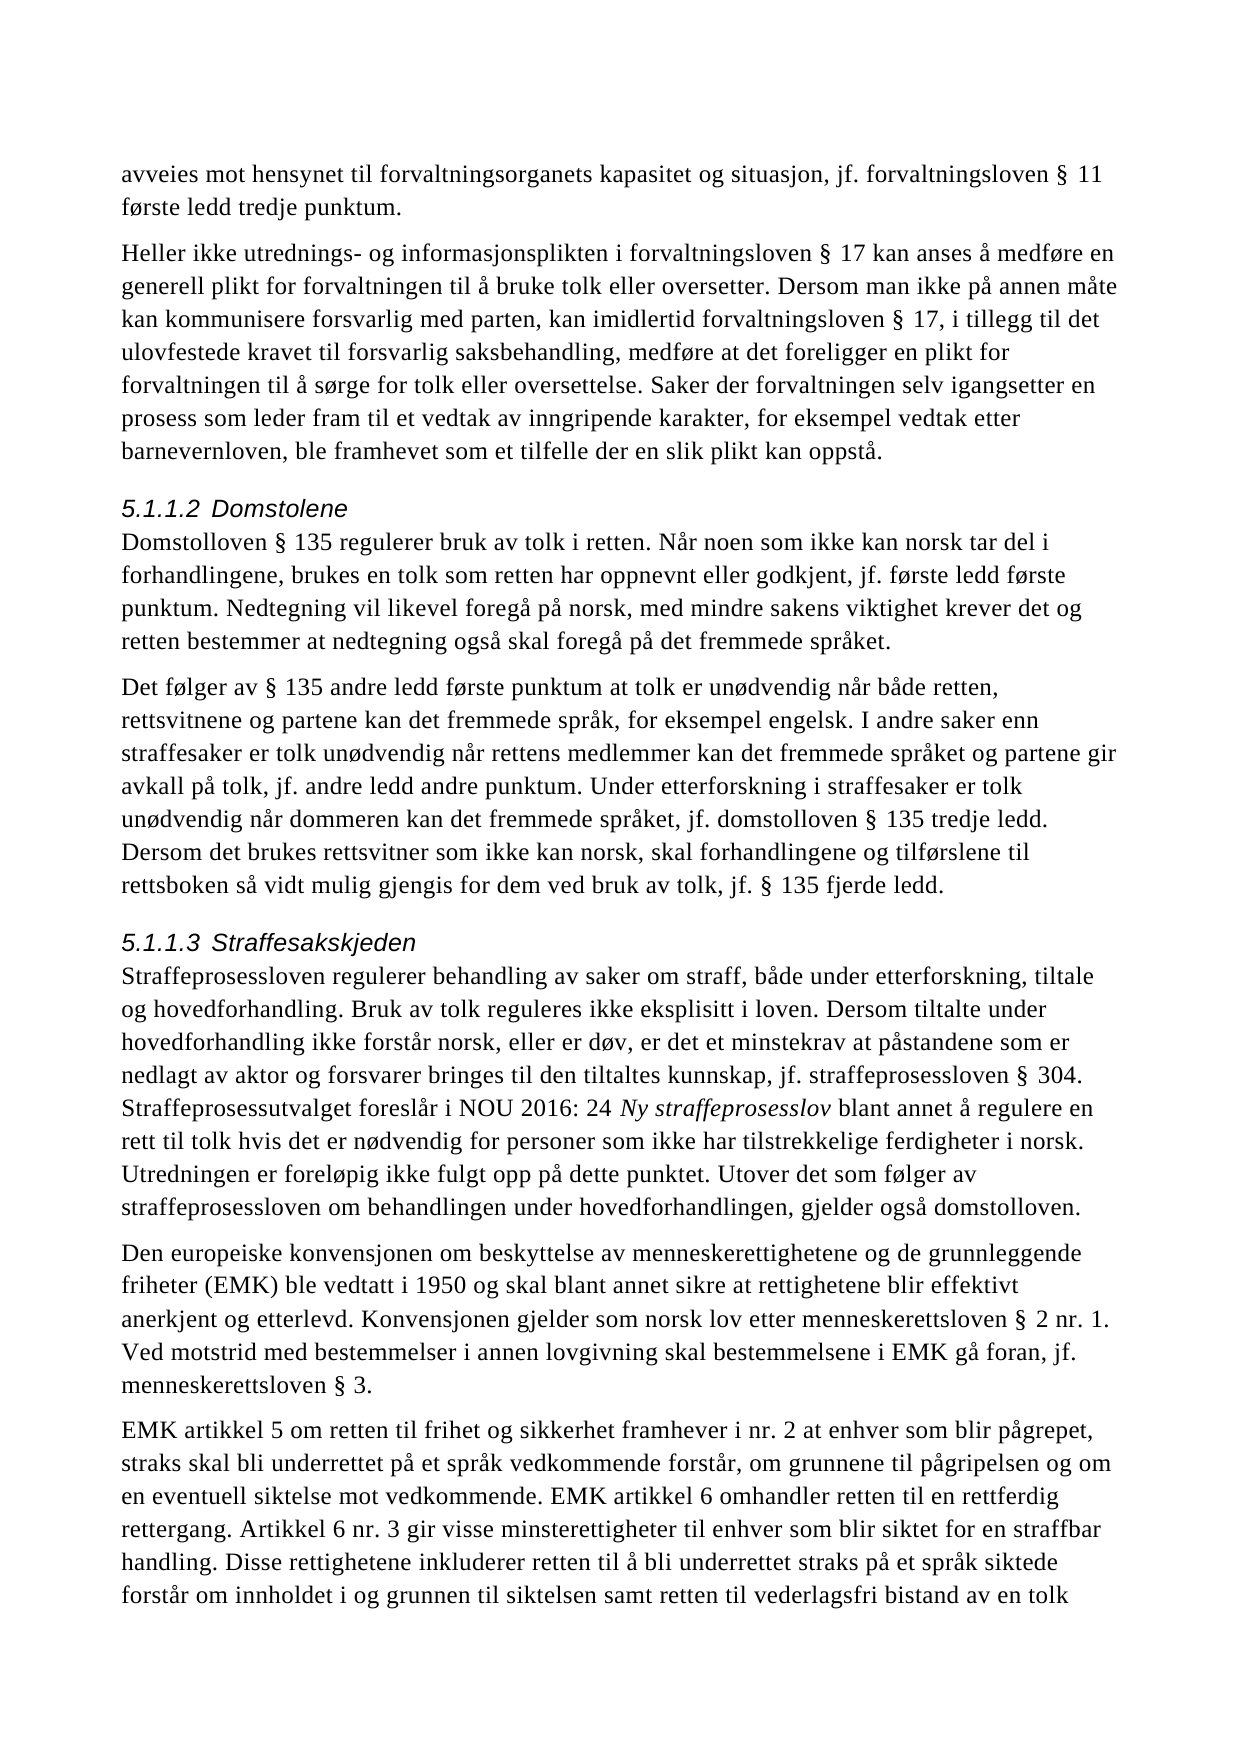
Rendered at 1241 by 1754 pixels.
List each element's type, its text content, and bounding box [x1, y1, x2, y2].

text Domstolloven § 135 regulerer bruk av tolk i retten. Når noen som ikke kan norsk tar del i forhandlingene, brukes en tolk som retten har oppnevnt eller godkjent, jf. første ledd første punktum. Nedtegning vil likevel foregå på norsk, med mindre sakens viktighet krever det og retten bestemmer at nedtegning også skal foregå på det fremmede språket. [121, 527, 1119, 655]
text Den europeiske konvensjonen om beskyttelse av menneskerettighetene og de grunnleggende friheter (EMK) ble vedtatt i 1950 og skal blant annet sikre at rettighetene blir effektivt anerkjent og etterlevd. Konvensjonen gjelder som norsk lov etter menneskerettsloven § 2 nr. 1. Ved motstrid med bestemmelser i annen lovgivning skal bestemmelsene i EMK gå foran, jf. menneskerettsloven § 3. [121, 1238, 1119, 1398]
text Det følger av § 135 andre ledd første punktum at tolk er unødvendig når både retten, rettsvitnene og partene kan det fremmede språk, for eksempel engelsk. I andre saker enn straffesaker er tolk unødvendig når rettens medlemmer kan det fremmede språket og partene gir avkall på tolk, jf. andre ledd andre punktum. Under etterforskning i straffesaker er tolk unødvendig når dommeren kan det fremmede språket, jf. domstolloven § 135 tredje ledd. Dersom det brukes rettsvitner som ikke kan norsk, skal forhandlingene og tilførslene til rettsboken så vidt mulig gjengis for dem ved bruk av tolk, jf. § 135 fjerde ledd. [121, 672, 1119, 899]
text Straffeprosessloven regulerer behandling av saker om straff, både under etterforskning, tiltale og hovedforhandling. Bruk av tolk reguleres ikke eksplisitt i loven. Dersom tiltalte under hovedforhandling ikke forstår norsk, eller er døv, er det et minstekrav at påstandene som er nedlagt av aktor og forsvarer bringes til den tiltaltes kunnskap, jf. straffeprosessloven § 304. Straffeprosessutvalget foreslår i NOU 2016: 24 Ny straffeprosesslov blant annet å regulere en rett til tolk hvis det er nødvendig for personer som ikke har tilstrekkelige ferdigheter i norsk. Utredningen er foreløpig ikke fulgt opp på dette punktet. Utover det som følger av straffeprosessloven om behandlingen under hovedforhandlingen, gjelder også domstolloven. [121, 961, 1119, 1221]
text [121, 1415, 1119, 1609]
subtitle Straffesakskjeden [121, 928, 1119, 957]
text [121, 159, 1119, 221]
subtitle Domstolene [121, 494, 1119, 523]
text Heller ikke utrednings- og informasjonsplikten i forvaltningsloven § 17 kan anses å medføre en generell plikt for forvaltningen til å bruke tolk eller oversetter. Dersom man ikke på annen måte kan kommunisere forsvarlig med parten, kan imidlertid forvaltningsloven § 17, i tillegg til det ulovfestede kravet til forsvarlig saksbehandling, medføre at det foreligger en plikt for forvaltningen til å sørge for tolk eller oversettelse. Saker der forvaltningen selv igangsetter en prosess som leder fram til et vedtak av inngripende karakter, for eksempel vedtak etter barnevernloven, ble framhevet som et tilfelle der en slik plikt kan oppstå. [121, 238, 1119, 465]
